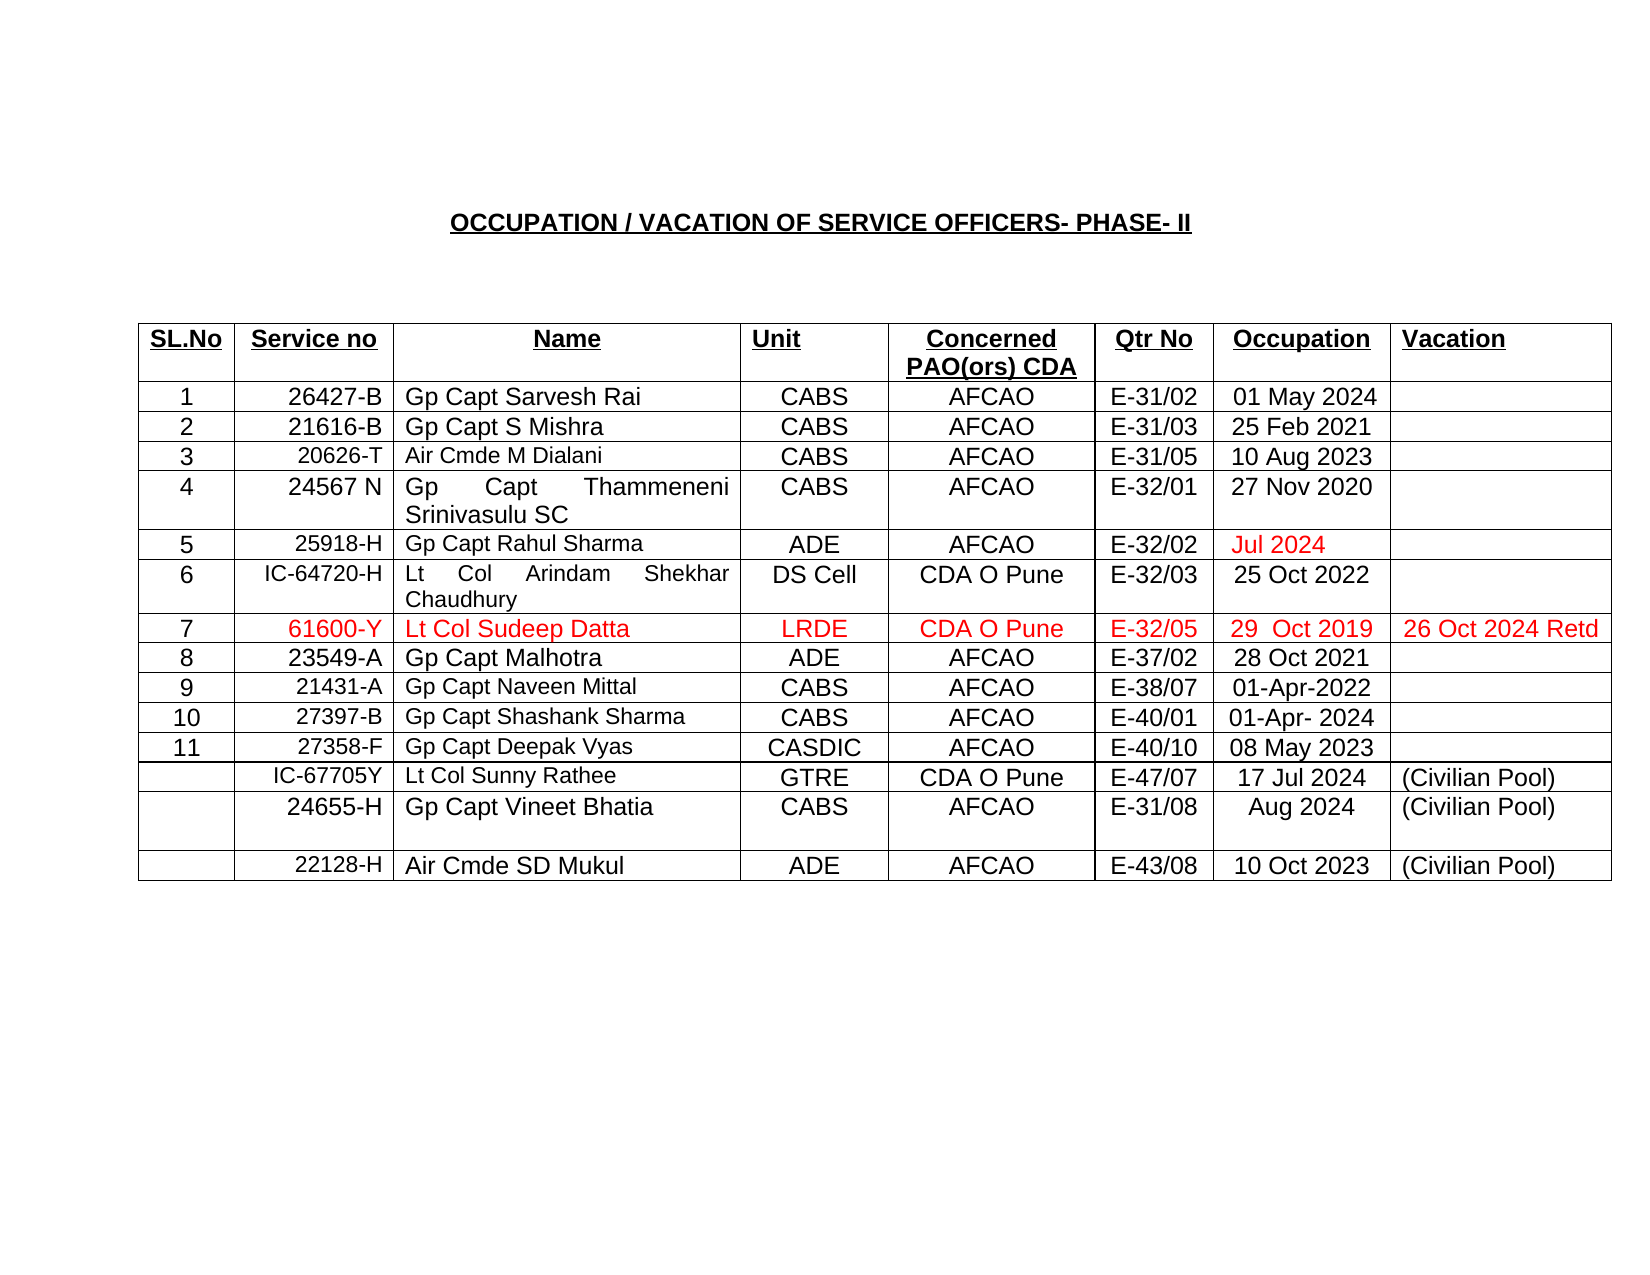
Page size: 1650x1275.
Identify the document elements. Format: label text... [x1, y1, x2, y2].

table_cell LRDE [741, 614, 888, 642]
table_cell [1391, 382, 1611, 411]
table_cell E-43/08 [1096, 851, 1213, 879]
table_cell 1 [139, 382, 234, 411]
table_cell CABS [741, 673, 888, 702]
table_cell Gp Capt Shashank Sharma [394, 703, 740, 732]
table_cell Gp Capt Deepak Vyas [394, 733, 740, 761]
table_cell Gp Capt Naveen Mittal [394, 673, 740, 702]
table_cell CABS [741, 703, 888, 732]
table_cell AFCAO [889, 382, 1094, 411]
table_cell ADE [741, 530, 888, 559]
table_cell CABS [741, 442, 888, 470]
table_cell 25 Feb 2021 [1214, 412, 1390, 441]
table_cell E-32/03 [1096, 560, 1213, 612]
table_cell AFCAO [889, 851, 1094, 879]
table_cell 8 [139, 643, 234, 672]
table_cell E-31/05 [1096, 442, 1213, 470]
table_cell 28 Oct 2021 [1214, 643, 1390, 672]
table_cell [1391, 530, 1611, 559]
table_header SL.No [139, 324, 234, 381]
table_cell E-37/02 [1096, 643, 1213, 672]
table_cell (Civilian Pool) [1391, 851, 1611, 879]
table_cell 22128-H [235, 851, 393, 879]
table_cell [1391, 412, 1611, 441]
table_cell 3 [139, 442, 234, 470]
table_cell Lt Col Sudeep Datta [394, 614, 740, 642]
table_cell [139, 792, 234, 850]
table_cell AFCAO [889, 733, 1094, 761]
table_cell 23549-A [235, 643, 393, 672]
table_cell IC-64720-H [235, 560, 393, 612]
table_cell E-40/10 [1096, 733, 1213, 761]
table_cell 01-Apr-2022 [1214, 673, 1390, 702]
table_header Service no [235, 324, 393, 381]
table_cell AFCAO [889, 703, 1094, 732]
table_cell ADE [741, 851, 888, 879]
table_header Vacation [1391, 324, 1611, 381]
table_cell CDA O Pune [889, 763, 1094, 791]
table_cell Gp Capt Thammeneni Srinivasulu SC [394, 471, 740, 529]
table_cell E-47/07 [1096, 763, 1213, 791]
table_cell ADE [741, 643, 888, 672]
table_cell 10 [139, 703, 234, 732]
table_cell [1391, 703, 1611, 732]
table_cell Gp Capt Sarvesh Rai [394, 382, 740, 411]
table_cell E-38/07 [1096, 673, 1213, 702]
table_header Concerned PAO(ors) CDA [889, 324, 1094, 381]
table_cell [1391, 560, 1611, 612]
table_cell GTRE [741, 763, 888, 791]
table_cell Lt Col Arindam Shekhar Chaudhury [394, 560, 740, 612]
table_cell AFCAO [889, 673, 1094, 702]
table_cell 9 [139, 673, 234, 702]
table_cell AFCAO [889, 792, 1094, 850]
table_cell 01-Apr- 2024 [1214, 703, 1390, 732]
table_cell 11 [139, 733, 234, 761]
table_cell Air Cmde SD Mukul [394, 851, 740, 879]
table_cell 01 May 2024 [1214, 382, 1390, 411]
table_header Qtr No [1096, 324, 1213, 381]
table_cell E-31/03 [1096, 412, 1213, 441]
table_cell Aug 2024 [1214, 792, 1390, 850]
table_cell CDA O Pune [889, 560, 1094, 612]
table_cell CABS [741, 471, 888, 529]
table_cell Air Cmde M Dialani [394, 442, 740, 470]
table_cell Jul 2024 [1214, 530, 1390, 559]
table_cell [139, 763, 234, 791]
table_header Occupation [1214, 324, 1390, 381]
table_cell Gp Capt Rahul Sharma [394, 530, 740, 559]
table_cell 27 Nov 2020 [1214, 471, 1390, 529]
table_cell 08 May 2023 [1214, 733, 1390, 761]
table_cell [1391, 733, 1611, 761]
table_cell E-31/02 [1096, 382, 1213, 411]
table_cell [1391, 442, 1611, 470]
table_cell 21431-A [235, 673, 393, 702]
table_cell 29 Oct 2019 [1214, 614, 1390, 642]
table_cell [1391, 471, 1611, 529]
table_cell CABS [741, 792, 888, 850]
table_cell 5 [139, 530, 234, 559]
table_cell 25 Oct 2022 [1214, 560, 1390, 612]
table_cell 25918-H [235, 530, 393, 559]
table_cell 24567 N [235, 471, 393, 529]
table_cell 24655-H [235, 792, 393, 850]
table_cell (Civilian Pool) [1391, 792, 1611, 850]
table_cell 26 Oct 2024 Retd [1391, 614, 1611, 642]
table_cell 27397-B [235, 703, 393, 732]
table_cell IC-67705Y [235, 763, 393, 791]
table_cell 17 Jul 2024 [1214, 763, 1390, 791]
table_cell E-40/01 [1096, 703, 1213, 732]
table_cell CABS [741, 382, 888, 411]
table_cell 2 [139, 412, 234, 441]
table_cell AFCAO [889, 442, 1094, 470]
table_cell 10 Aug 2023 [1214, 442, 1390, 470]
table_cell 26427-B [235, 382, 393, 411]
table_cell E-32/02 [1096, 530, 1213, 559]
table_cell AFCAO [889, 412, 1094, 441]
table_cell E-32/01 [1096, 471, 1213, 529]
table_cell 21616-B [235, 412, 393, 441]
table_cell [1391, 673, 1611, 702]
table_header Unit [741, 324, 888, 381]
table_cell [1391, 643, 1611, 672]
table_cell Lt Col Sunny Rathee [394, 763, 740, 791]
table_cell DS Cell [741, 560, 888, 612]
text OCCUPATION / VACATION OF SERVICE OFFICERS- PHASE- II [375, 207, 1500, 236]
table_cell 10 Oct 2023 [1214, 851, 1390, 879]
table_cell CASDIC [741, 733, 888, 761]
table_cell Gp Capt Vineet Bhatia [394, 792, 740, 850]
table_cell E-32/05 [1096, 614, 1213, 642]
table_cell CDA O Pune [889, 614, 1094, 642]
table_cell 7 [139, 614, 234, 642]
table_cell 27358-F [235, 733, 393, 761]
table_cell Gp Capt S Mishra [394, 412, 740, 441]
table_cell Gp Capt Malhotra [394, 643, 740, 672]
table_header Name [394, 324, 740, 381]
table_cell AFCAO [889, 643, 1094, 672]
table_cell AFCAO [889, 530, 1094, 559]
table_cell CABS [741, 412, 888, 441]
table_cell 61600-Y [235, 614, 393, 642]
table_cell E-31/08 [1096, 792, 1213, 850]
table_cell AFCAO [889, 471, 1094, 529]
table_cell 4 [139, 471, 234, 529]
table_cell 6 [139, 560, 234, 612]
table_cell (Civilian Pool) [1391, 763, 1611, 791]
table_cell 20626-T [235, 442, 393, 470]
table_cell [139, 851, 234, 879]
